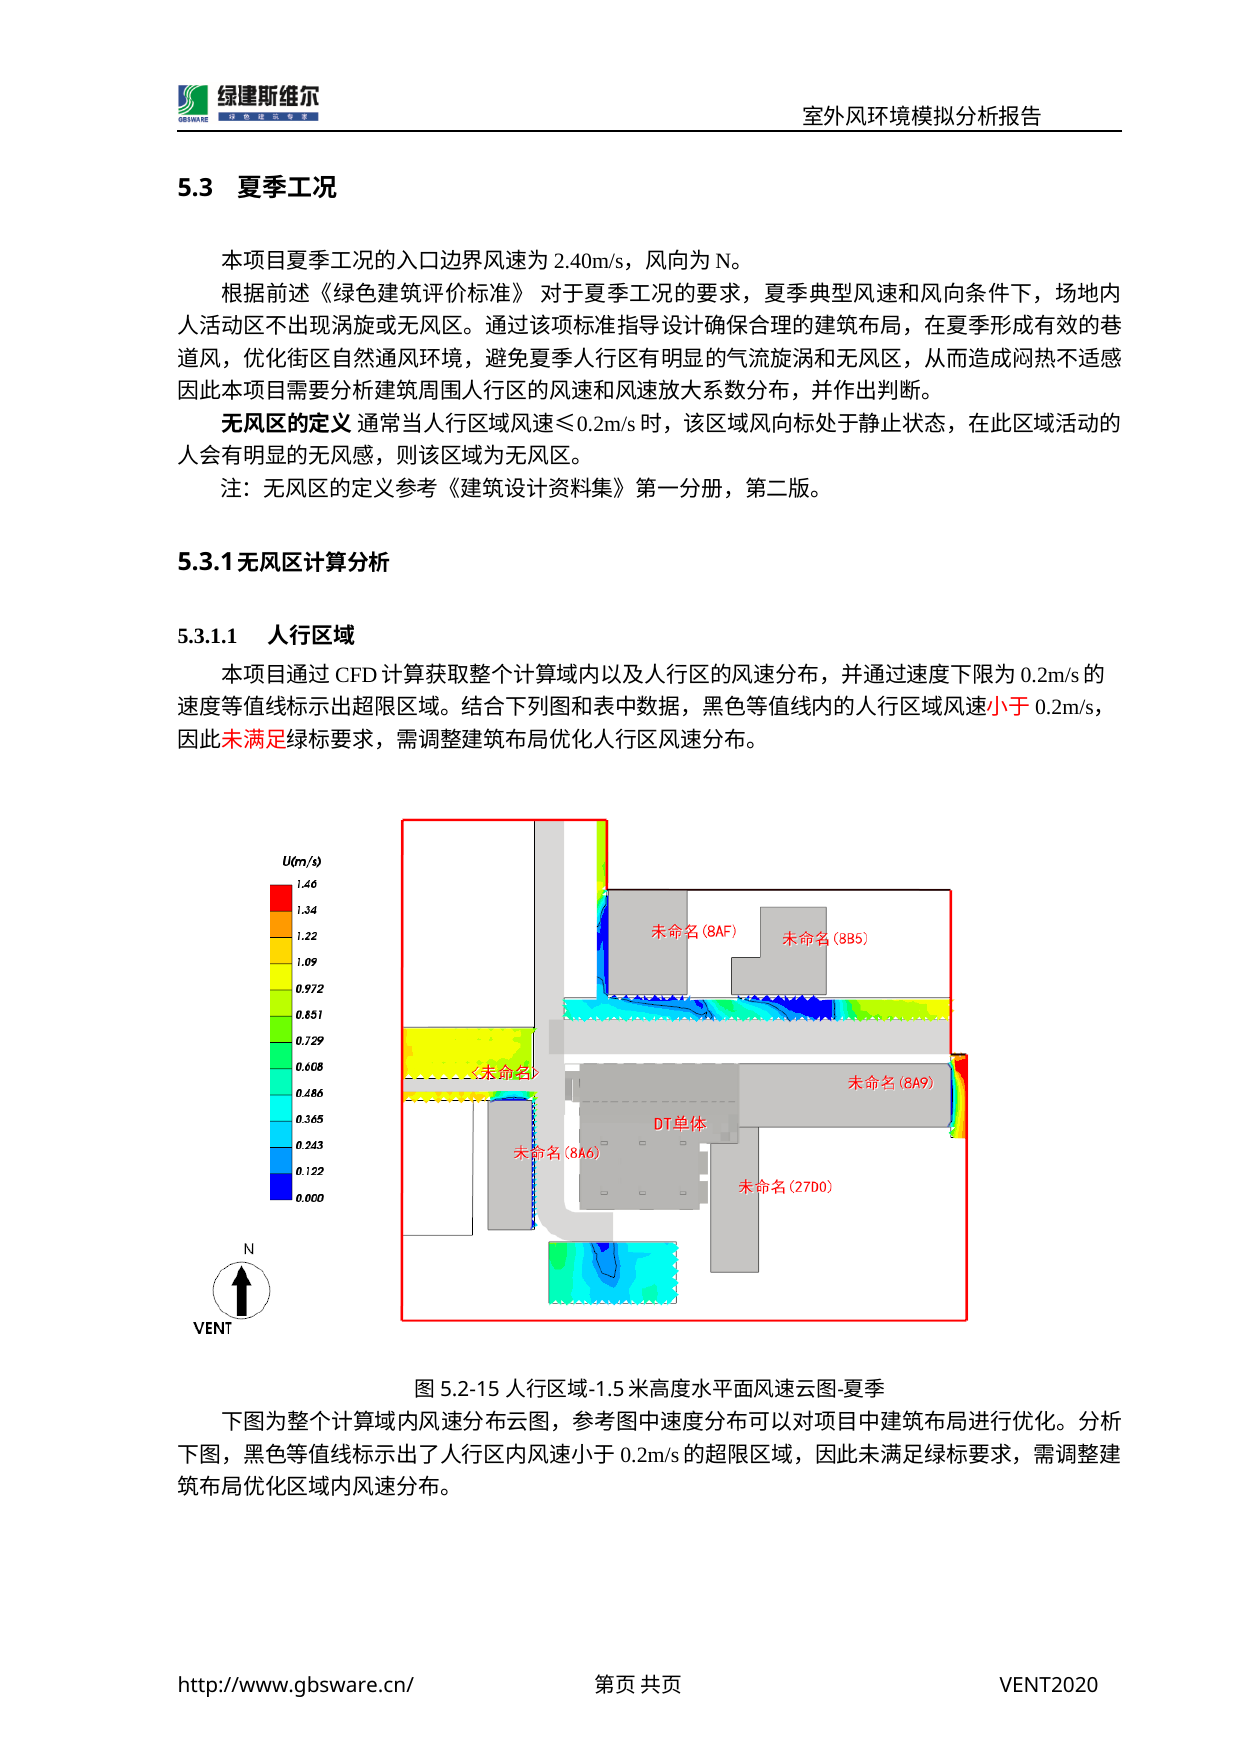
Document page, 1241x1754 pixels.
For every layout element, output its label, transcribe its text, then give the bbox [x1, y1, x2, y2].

text 本项目夏季工况的入口边界风速为2.40m/s，风向为N。 [177, 243, 1122, 275]
subtitle 人行区域 [177, 618, 1122, 650]
text 无风区的定义 通常当人行区域风速≤0.2m/s时，该区域风向标处于静止状态，在此区域活动的人会有明显的无风感，则该区域为无风区。 [177, 405, 1122, 470]
text 下图为整个计算域内风速分布云图，参考图中速度分布可以对项目中建筑布局进行优化。分析下图，黑色等值线标示出了人行区内风速小于0.2m/s的超限区域，因此未满足绿标要求，需调整建筑布局优化区域内风速分布。 [177, 1404, 1122, 1501]
subtitle 无风区计算分析 [177, 528, 1122, 593]
text 注：无风区的定义参考《建筑设计资料集》第一分册，第二版。 [177, 470, 1122, 503]
text 本项目通过CFD计算获取整个计算域内以及人行区的风速分布，并通过速度下限为0.2m/s的速度等值线标示出超限区域。结合下列图和表中数据，黑色等值线内的人行区域风速小于0.2m/s，因此未满足绿标要求，需调整建筑布局优化人行区风速分布。 [177, 656, 1122, 754]
picture [177, 82, 320, 124]
picture [184, 778, 1115, 1347]
text 根据前述《绿色建筑评价标准》 对于夏季工况的要求，夏季典型风速和风向条件下，场地内人活动区不出现涡旋或无风区。通过该项标准指导设计确保合理的建筑布局，在夏季形成有效的巷道风，优化街区自然通风环境，避免夏季人行区有明显的气流旋涡和无风区，从而造成闷热不适感。因此本项目需要分析建筑周围人行区的风速和风速放大系数分布，并作出判断。 [177, 275, 1122, 405]
subtitle 夏季工况 [177, 153, 1122, 218]
